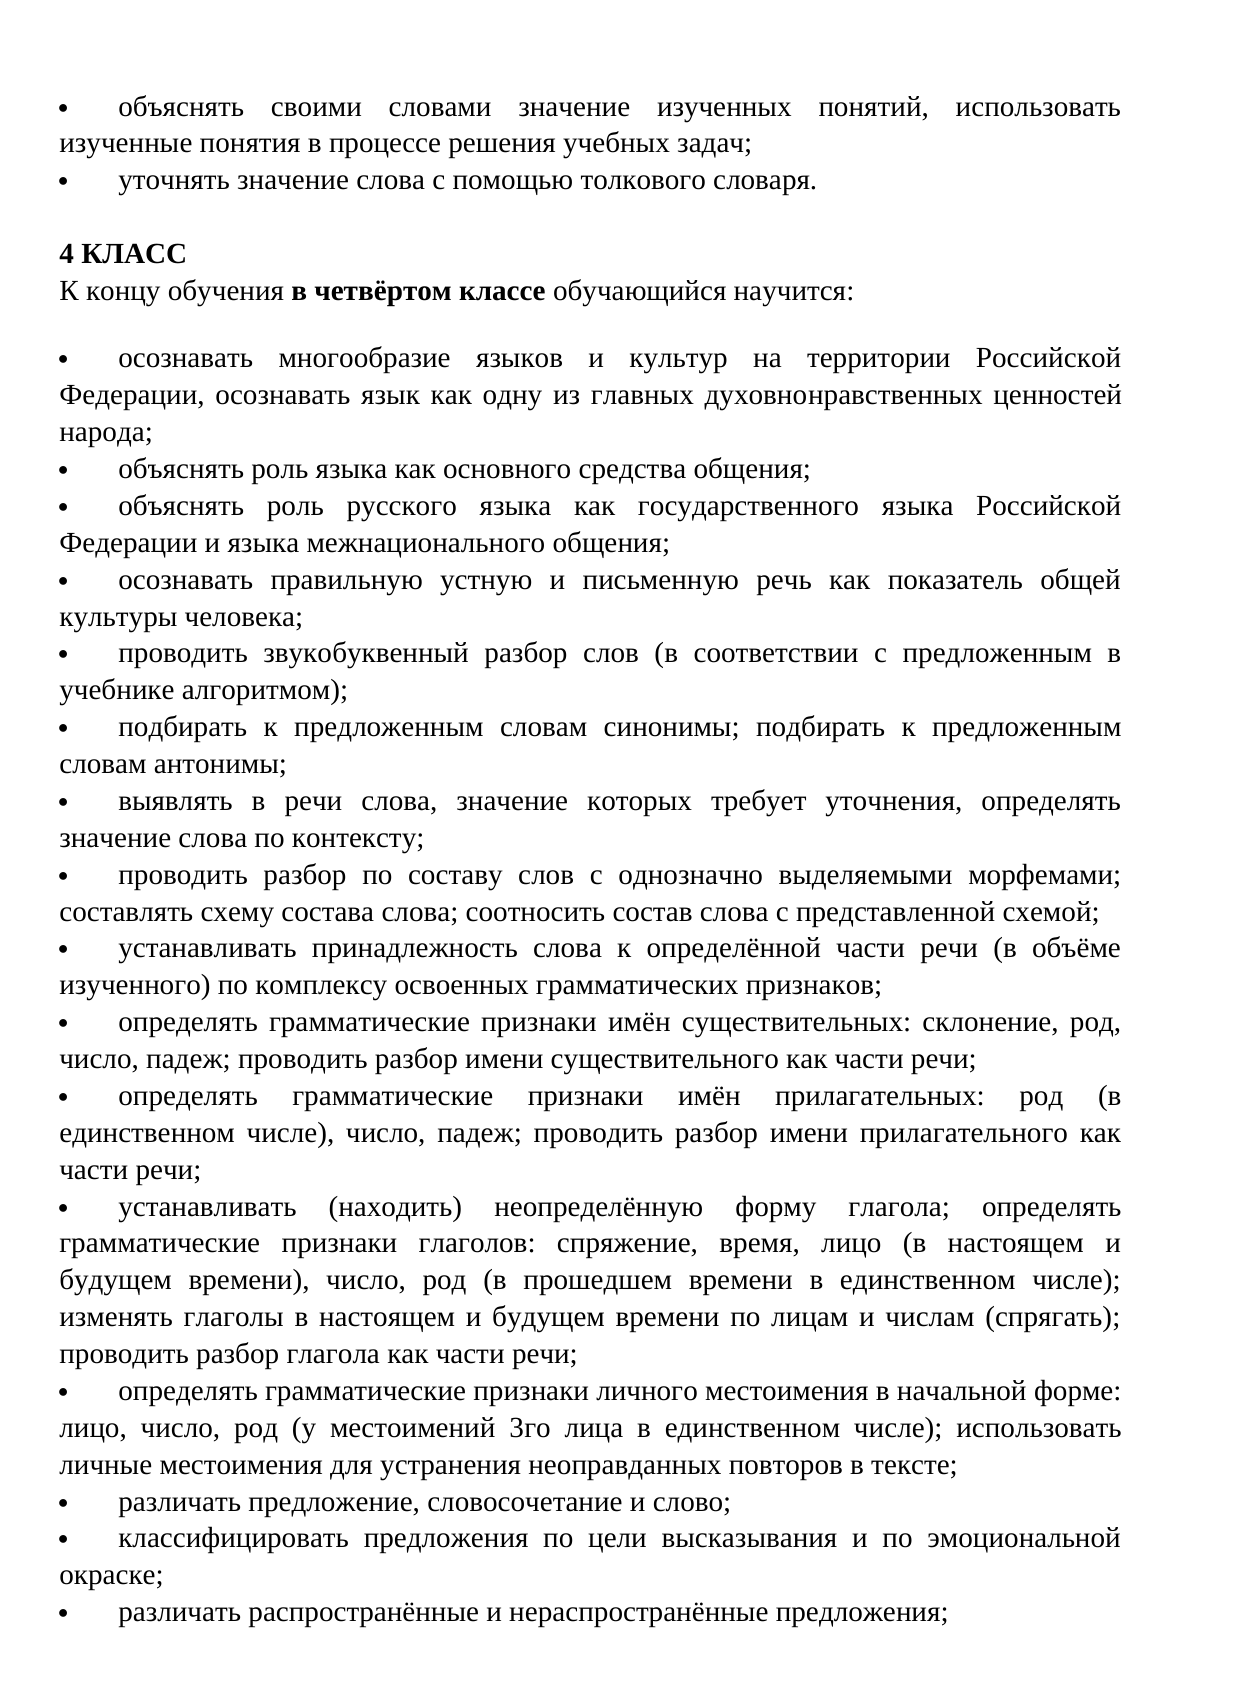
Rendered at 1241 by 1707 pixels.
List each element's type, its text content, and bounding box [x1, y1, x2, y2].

list проводить звуко­буквенный разбор слов (в соответствии с предложенным в учебнике алгоритмом); [59, 636, 1122, 706]
list проводить разбор по составу слов с однозначно выделяемыми морфемами; составлять схему состава слова; соотносить состав слова с представленной схемой; [59, 857, 1122, 927]
list устанавливать (находить) неопределённую форму глагола; определять грамматические признаки глаголов: спряжение, время, лицо (в настоящем и будущем времени), число, род (в прошедшем времени в единственном числе); изменять глаголы в настоящем и будущем времени по лицам и числам (спрягать); проводить разбор глагола как части речи; [59, 1189, 1122, 1370]
list выявлять в речи слова, значение которых требует уточнения, определять значение слова по контексту; [59, 783, 1122, 853]
list определять грамматические признаки имён существительных: склонение, род, число, падеж; проводить разбор имени существительного как части речи; [59, 1004, 1122, 1075]
list осознавать правильную устную и письменную речь как показатель общей культуры человека; [59, 562, 1122, 632]
list определять грамматические признаки личного местоимения в начальной форме: лицо, число, род (у местоимений 3­го лица в единственном числе); использовать личные местоимения для устранения неоправданных повторов в тексте; [59, 1373, 1122, 1480]
list уточнять значение слова с помощью толкового словаря. [59, 162, 1122, 196]
list объяснять роль русского языка как государственного языка Российской Федерации и языка межнационального общения; [59, 488, 1122, 558]
text К концу обучения в четвёртом классе обучающийся научится: [59, 273, 1122, 307]
list устанавливать принадлежность слова к определённой части речи (в объёме изученного) по комплексу освоенных грамматических признаков; [59, 931, 1122, 1001]
list определять грамматические признаки имён прилагательных: род (в единственном числе), число, падеж; проводить разбор имени прилагательного как части речи; [59, 1078, 1122, 1185]
list подбирать к предложенным словам синонимы; подбирать к предложенным словам антонимы; [59, 709, 1122, 780]
text 4 КЛАСС [59, 236, 1122, 270]
list объяснять своими словами значение изученных понятий, использовать изученные понятия в процессе решения учебных задач; [59, 89, 1122, 159]
list классифицировать предложения по цели высказывания и по эмоциональной окраске; [59, 1521, 1122, 1591]
list различать предложение, словосочетание и слово; [59, 1484, 1122, 1517]
list осознавать многообразие языков и культур на территории Российской Федерации, осознавать язык как одну из главных духовно­нравственных ценностей народа; [59, 341, 1122, 448]
list объяснять роль языка как основного средства общения; [59, 451, 1122, 485]
list различать распространённые и нераспространённые предложения; [59, 1594, 1122, 1628]
